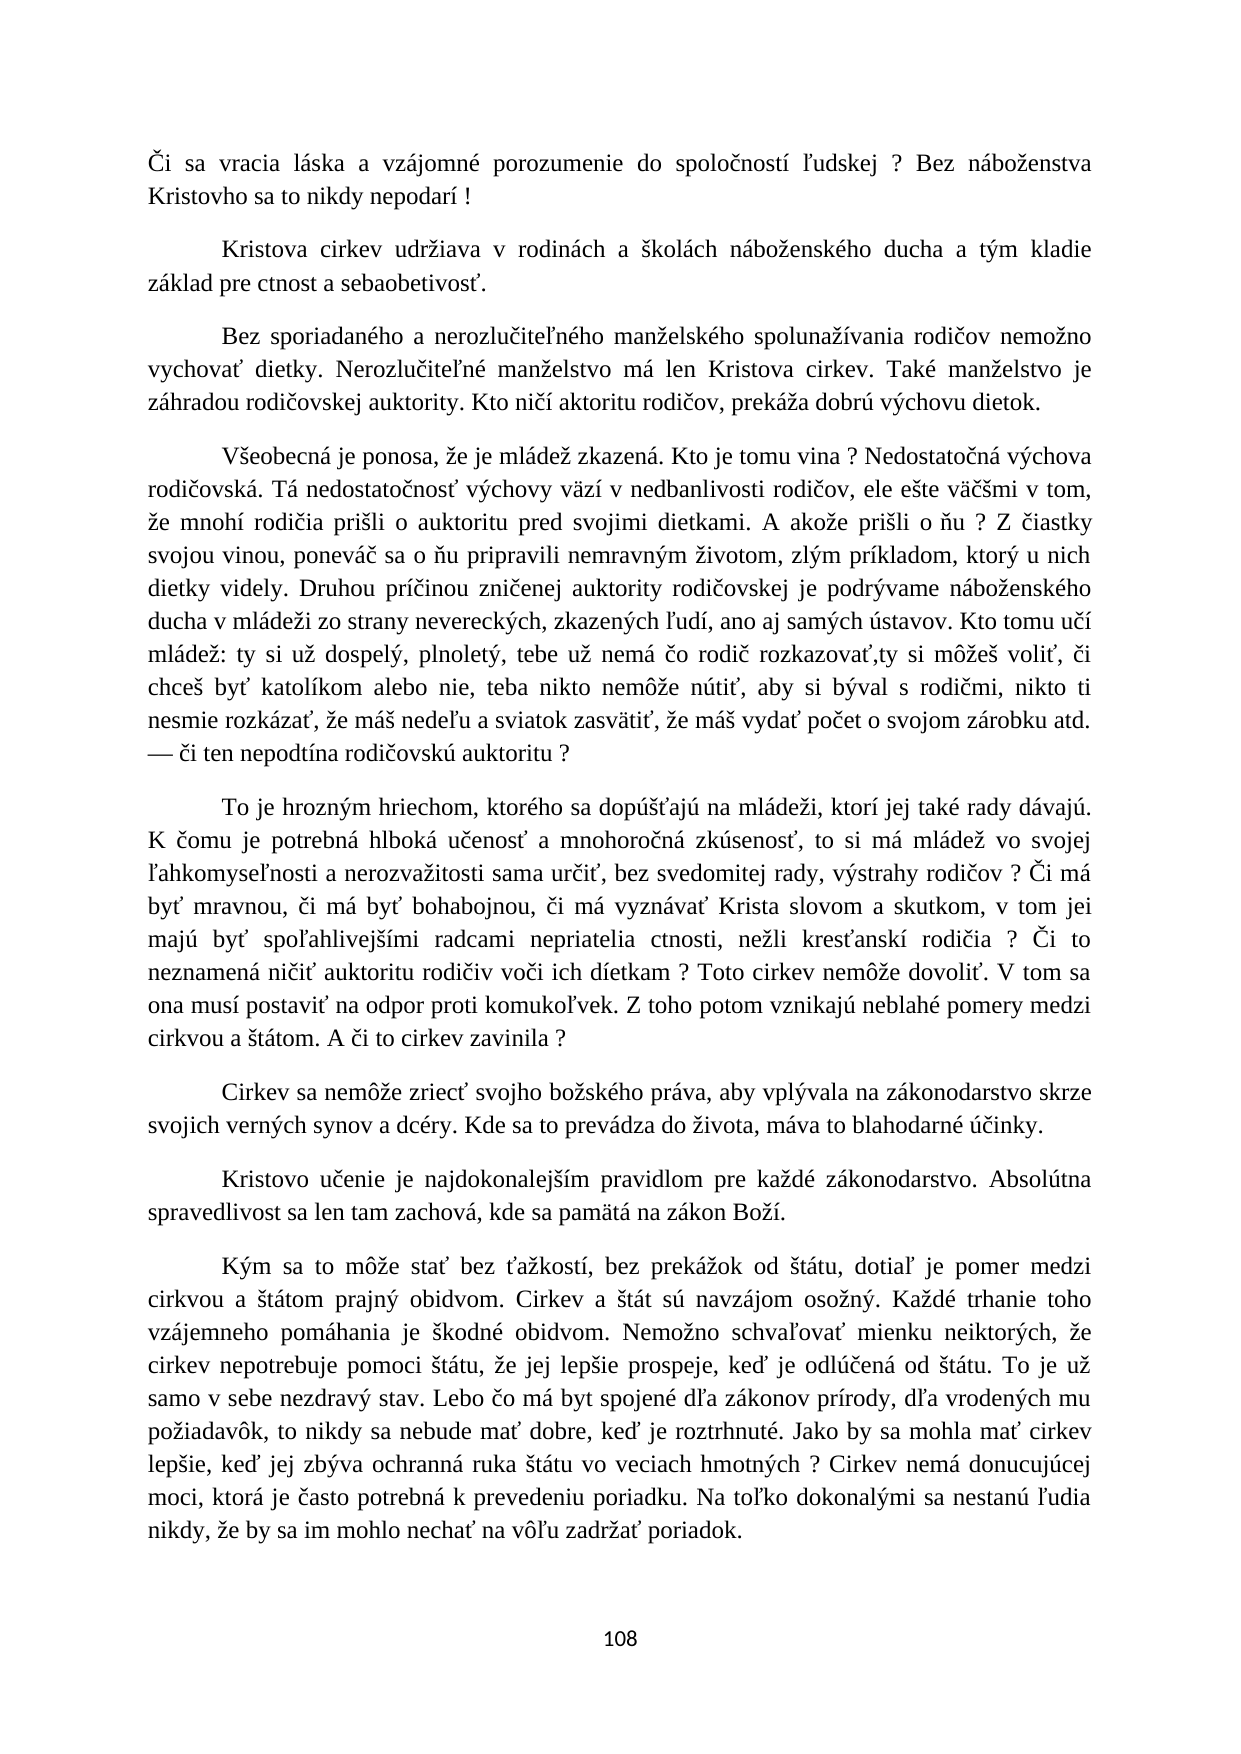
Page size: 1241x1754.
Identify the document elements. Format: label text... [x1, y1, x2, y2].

text Všeobecná je ponosa, že je mládež zkazená. Kto je tomu vina ? Nedostatočná výchova rodičovská. Tá nedostatočnosť výchovy väzí v nedbanlivosti rodičov, ele ešte väčšmi v tom, že mnohí rodičia prišli o auktoritu pred svojimi dietkami. A akože prišli o ňu ? Z čiastky svojou vinou, poneváč sa o ňu pripravili nemravným životom, zlým príkladom, ktorý u nich dietky videly. Druhou príčinou zničenej auktority rodičovskej je podrývame náboženského ducha v mládeži zo strany nevereckých, zkazených ľudí, ano aj samých ústavov. Kto tomu učí mládež: ty si už dospelý, plnoletý, tebe už nemá čo rodič rozkazovať,ty si môžeš voliť, či chceš byť katolíkom alebo nie, teba nikto nemôže nútiť, aby si býval s rodičmi, nikto ti nesmie rozkázať, že máš nedeľu a sviatok zasvätiť, že máš vydať počet o svojom zárobku atd. — či ten nepodtína rodičovskú auktoritu ? [148, 441, 1092, 767]
text Kristovo učenie je najdokonalejším pravidlom pre každé zákonodarstvo. Absolútna spravedlivost sa len tam zachová, kde sa pamätá na zákon Boží. [148, 1164, 1092, 1226]
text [148, 148, 1092, 209]
text To je hrozným hriechom, ktorého sa dopúšťajú na mládeži, ktorí jej také rady dávajú. K čomu je potrebná hlboká učenosť a mnohoročná zkúsenosť, to si má mládež vo svojej ľahkomyseľnosti a nerozvažitosti sama určiť, bez svedomitej rady, výstrahy rodičov ? Či má byť mravnou, či má byť bohabojnou, či má vyznávať Krista slovom a skutkom, v tom jei majú byť spoľahlivejšími radcami nepriatelia ctnosti, nežli kresťanskí rodičia ? Či to neznamená ničiť auktoritu rodičiv voči ich díetkam ? Toto cirkev nemôže dovoliť. V tom sa ona musí postaviť na odpor proti komukoľvek. Z toho potom vznikajú neblahé pomery medzi cirkvou a štátom. A či to cirkev zavinila ? [148, 792, 1092, 1052]
text Kristova cirkev udržiava v rodinách a školách náboženského ducha a tým kladie základ pre ctnost a sebaobetivosť. [148, 234, 1092, 296]
text Kým sa to môže stať bez ťažkostí, bez prekážok od štátu, dotiaľ je pomer medzi cirkvou a štátom prajný obidvom. Cirkev a štát sú navzájom osožný. Každé trhanie toho vzájemneho pomáhania je škodné obidvom. Nemožno schvaľovať mienku neiktorých, že cirkev nepotrebuje pomoci štátu, že jej lepšie prospeje, keď je odlúčená od štátu. To je už samo v sebe nezdravý stav. Lebo čo má byt spojené dľa zákonov prírody, dľa vrodených mu požiadavôk, to nikdy sa nebude mať dobre, keď je roztrhnuté. Jako by sa mohla mať cirkev lepšie, keď jej zbýva ochranná ruka štátu vo veciach hmotných ? Cirkev nemá donucujúcej moci, ktorá je často potrebná k prevedeniu poriadku. Na toľko dokonalými sa nestanú ľudia nikdy, že by sa im mohlo nechať na vôľu zadržať poriadok. [148, 1251, 1092, 1544]
text Bez sporiadaného a nerozlučiteľného manželského spolunažívania rodičov nemožno vychovať dietky. Nerozlučiteľné manželstvo má len Kristova cirkev. Také manželstvo je záhradou rodičovskej auktority. Kto ničí aktoritu rodičov, prekáža dobrú výchovu dietok. [148, 321, 1092, 416]
text Cirkev sa nemôže zriecť svojho božského práva, aby vplývala na zákonodarstvo skrze svojich verných synov a dcéry. Kde sa to prevádza do života, máva to blahodarné účinky. [148, 1077, 1092, 1139]
